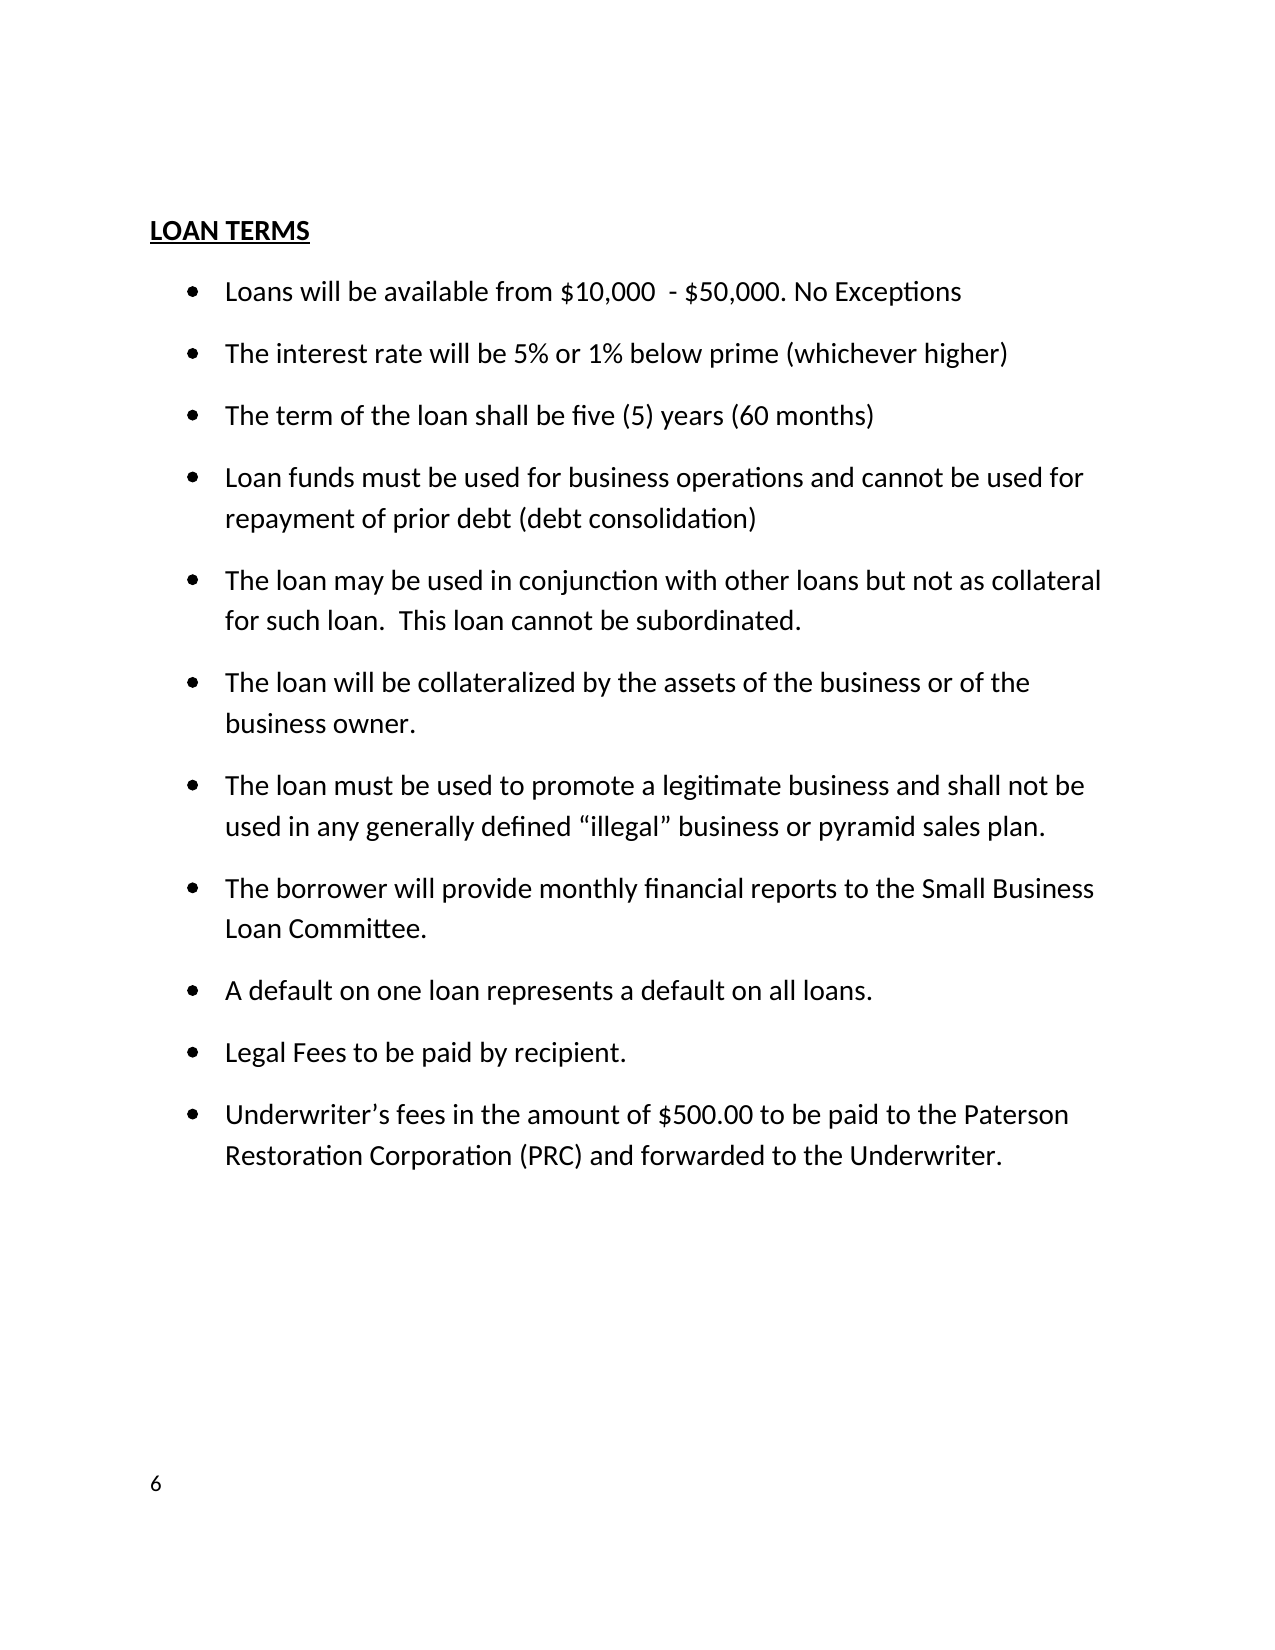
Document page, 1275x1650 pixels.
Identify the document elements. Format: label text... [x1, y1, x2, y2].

list The interest rate will be 5% or 1% below prime (whichever higher) [187, 335, 1125, 371]
list The loan may be used in conjunction with other loans but not as collateral for such loan. This loan cannot be subordinated. [187, 562, 1125, 638]
list Loan funds must be used for business operations and cannot be used for repayment of prior debt (debt consolidation) [187, 459, 1125, 535]
list The borrower will provide monthly financial reports to the Small Business Loan Committee. [187, 870, 1125, 946]
list The loan will be collateralized by the assets of the business or of the business owner. [187, 664, 1125, 741]
text LOAN TERMS [150, 212, 1125, 247]
list Legal Fees to be paid by recipient. [187, 1034, 1125, 1070]
list Loans will be available from $10,000 - $50,000. No Exceptions [187, 273, 1125, 309]
list The term of the loan shall be five (5) years (60 months) [187, 397, 1125, 433]
list The loan must be used to promote a legitimate business and shall not be used in any generally defined “illegal” business or pyramid sales plan. [187, 767, 1125, 843]
list A default on one loan represents a default on all loans. [187, 972, 1125, 1008]
list Underwriter’s fees in the amount of $500.00 to be paid to the Paterson Restoration Corporation (PRC) and forwarded to the Underwriter. [187, 1096, 1125, 1172]
